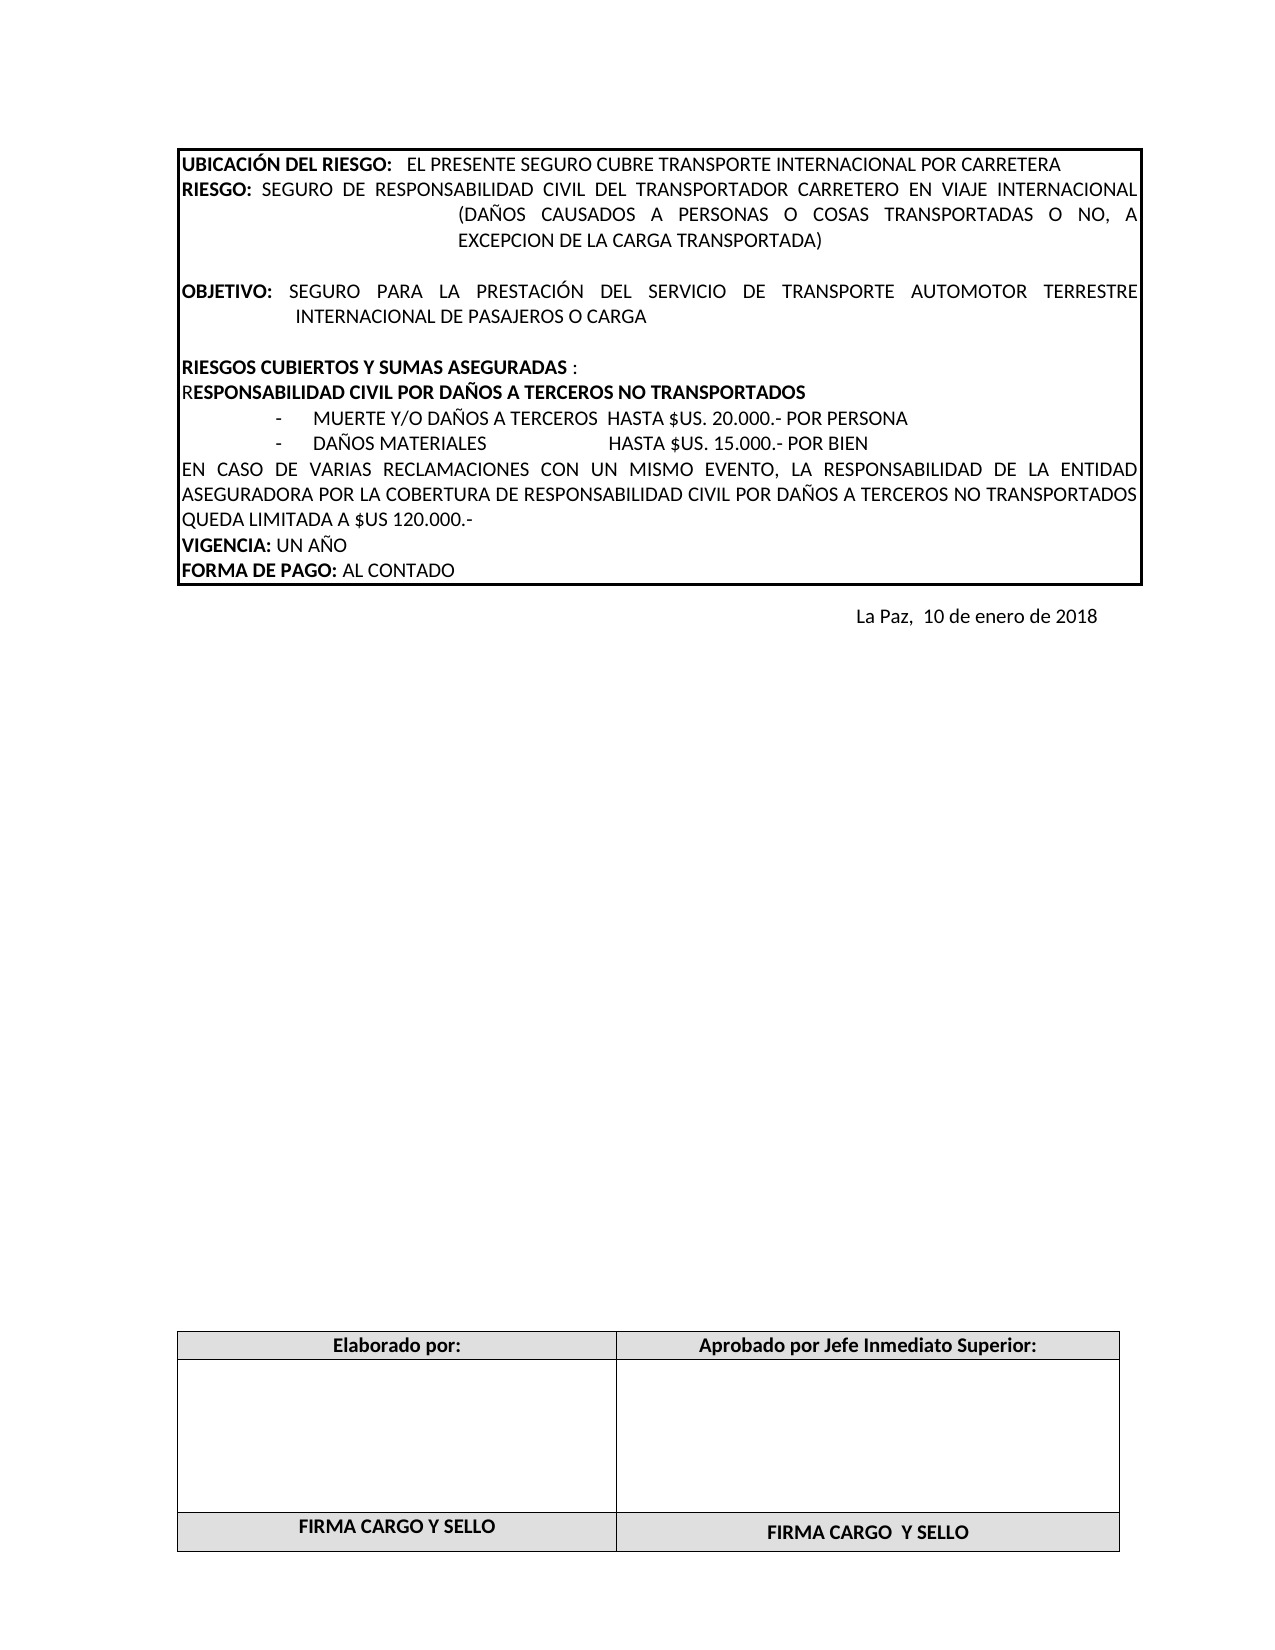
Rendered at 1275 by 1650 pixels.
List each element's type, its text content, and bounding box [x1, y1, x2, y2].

text La Paz, 10 de enero de 2018 [177, 604, 1098, 629]
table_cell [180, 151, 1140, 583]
